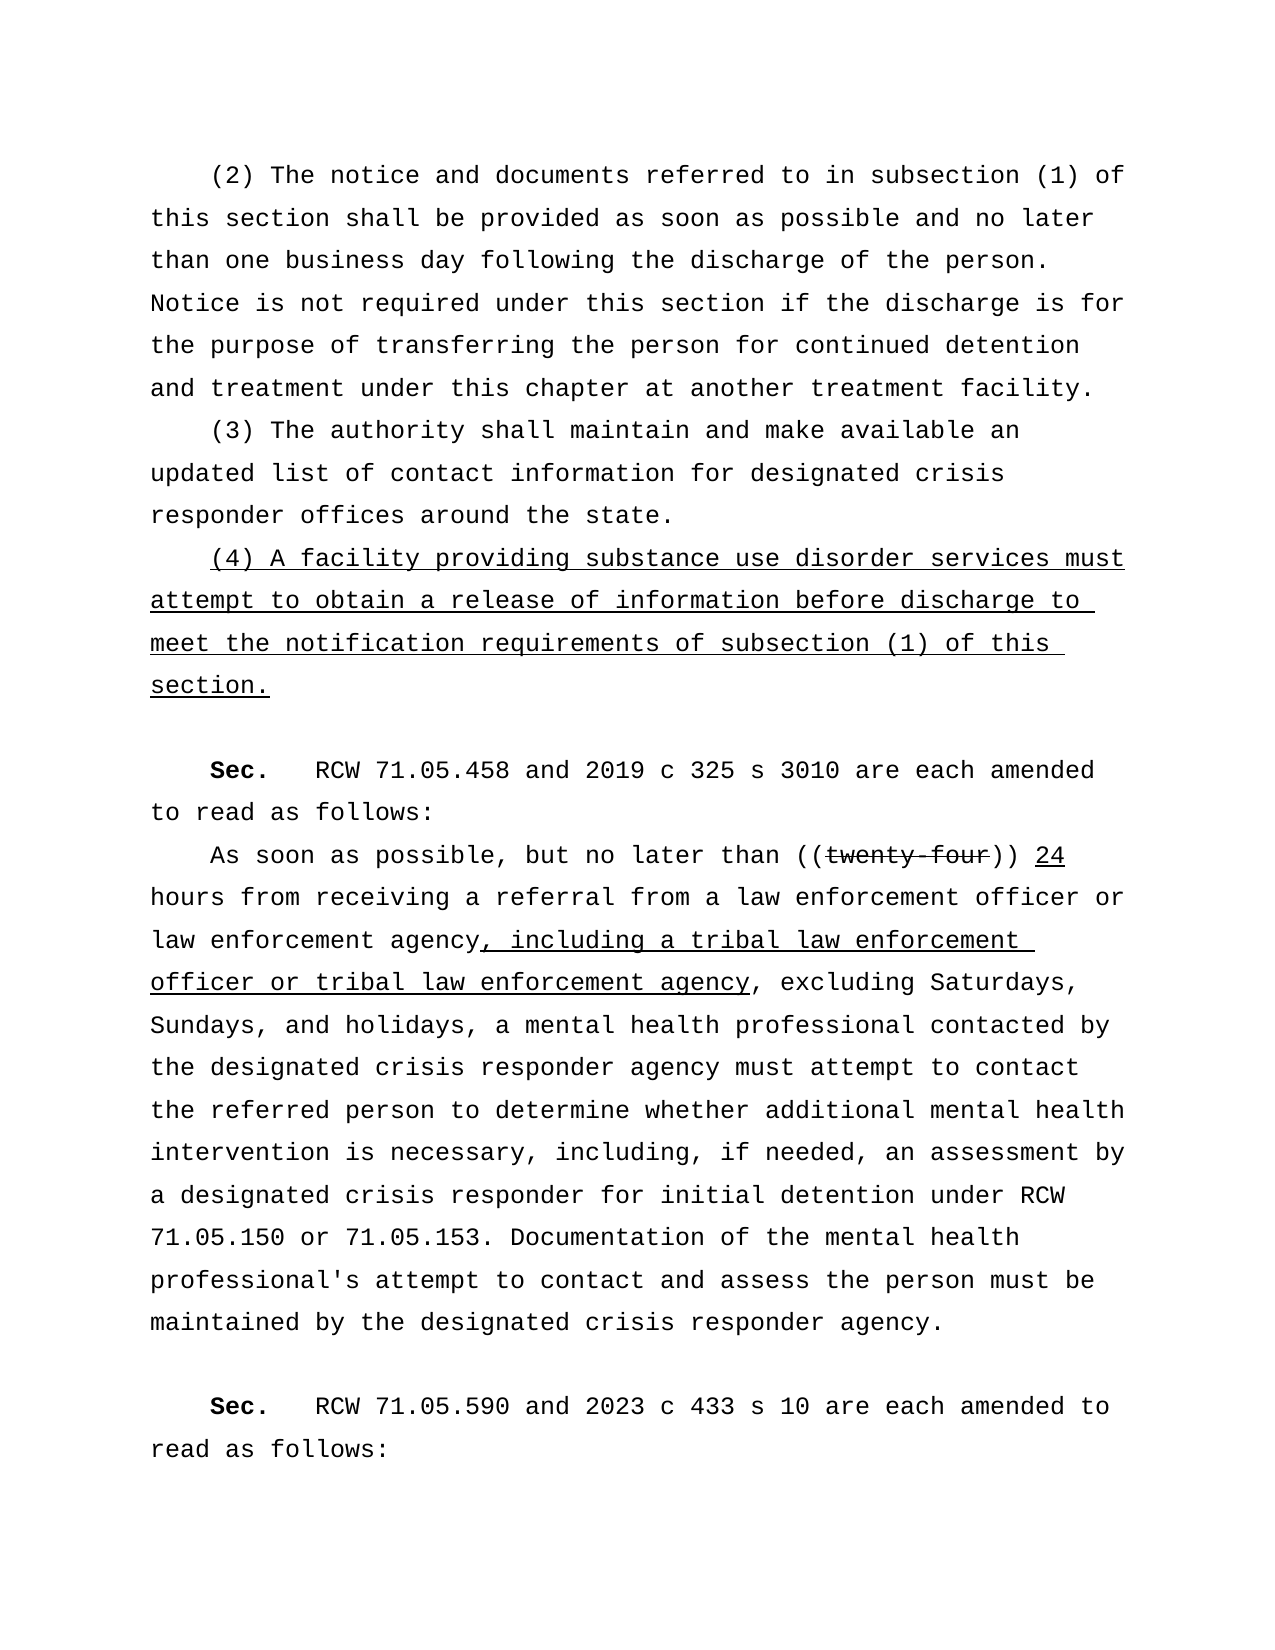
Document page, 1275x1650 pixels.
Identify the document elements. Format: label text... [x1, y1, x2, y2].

text As soon as possible, but no later than ((twenty-four)) 24 hours from receiving a referral from a law enforcement officer or law enforcement agency, including a tribal law enforcement officer or tribal law enforcement agency, excluding Saturdays, Sundays, and holidays, a mental health professional contacted by the designated crisis responder agency must attempt to contact the referred person to determine whether additional mental health intervention is necessary, including, if needed, an assessment by a designated crisis responder for initial detention under RCW 71.05.150 or 71.05.153. Documentation of the mental health professional's attempt to contact and assess the person must be maintained by the designated crisis responder agency. [150, 829, 1125, 1339]
text (3) The authority shall maintain and make available an updated list of contact information for designated crisis responder offices around the state. [150, 405, 1125, 532]
text Sec. RCW 71.05.590 and 2023 c 433 s 10 are each amended to read as follows: [150, 1381, 1125, 1466]
text (2) The notice and documents referred to in subsection (1) of this section shall be provided as soon as possible and no later than one business day following the discharge of the person. Notice is not required under this section if the discharge is for the purpose of transferring the person for continued detention and treatment under this chapter at another treatment facility. [150, 150, 1125, 405]
text (4) A facility providing substance use disorder services must attempt to obtain a release of information before discharge to meet the notification requirements of subsection (1) of this section. [150, 532, 1125, 702]
text Sec. RCW 71.05.458 and 2019 c 325 s 3010 are each amended to read as follows: [150, 744, 1125, 829]
